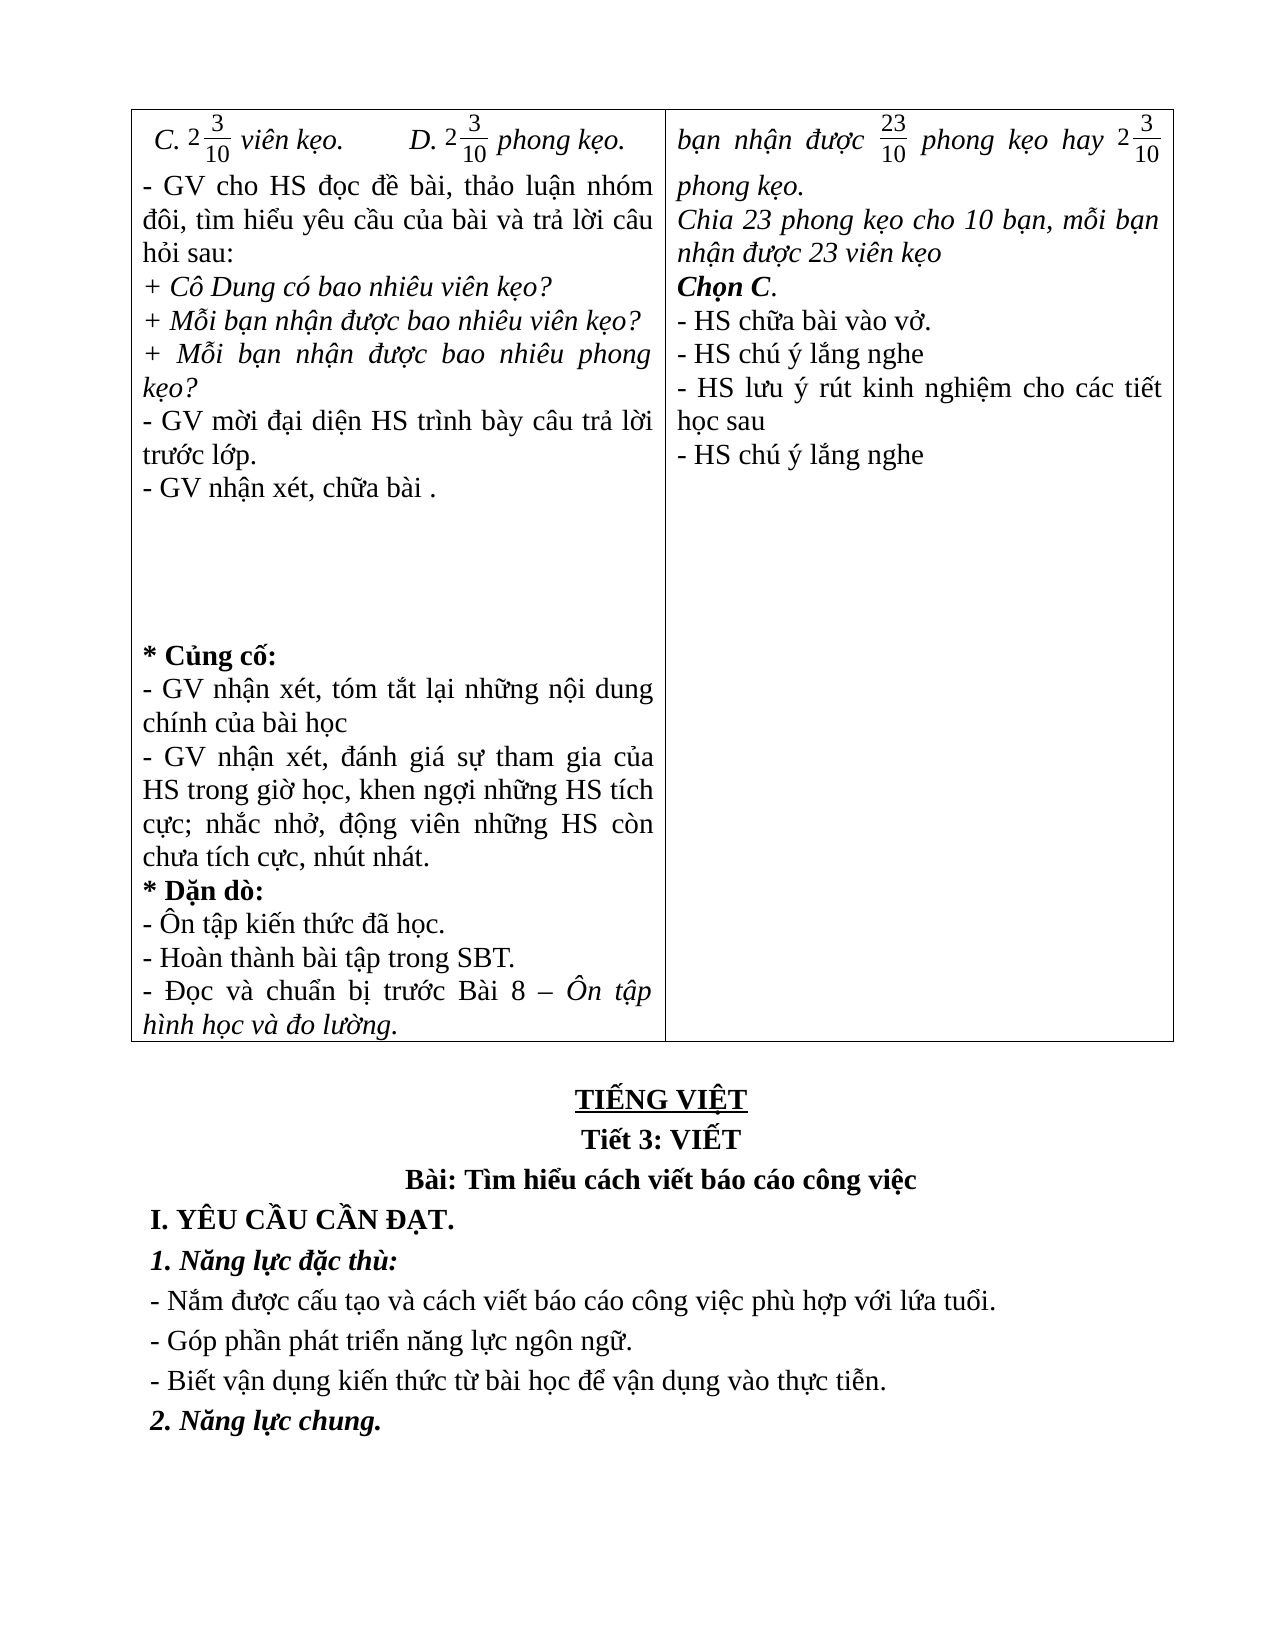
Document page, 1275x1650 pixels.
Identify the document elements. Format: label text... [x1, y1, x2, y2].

text I. YÊU CẦU CẦN ĐẠT. [150, 1202, 1172, 1236]
text - Góp phần phát triển năng lực ngôn ngữ. [150, 1323, 1172, 1357]
text 2. Năng lực chung. [150, 1403, 1172, 1437]
text - Biết vận dụng kiến thức từ bài học để vận dụng vào thực tiễn. [150, 1363, 1172, 1397]
text Bài: Tìm hiểu cách viết báo cáo công việc [150, 1162, 1172, 1196]
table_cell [666, 110, 1173, 1041]
text 1. Năng lực đặc thù: [150, 1243, 1172, 1276]
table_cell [132, 110, 665, 1041]
text - Nắm được cấu tạo và cách viết báo cáo công việc phù hợp với lứa tuổi. [150, 1283, 1172, 1316]
text TIẾNG VIỆT [150, 1082, 1172, 1115]
text Tiết 3: VIẾT [150, 1122, 1172, 1156]
